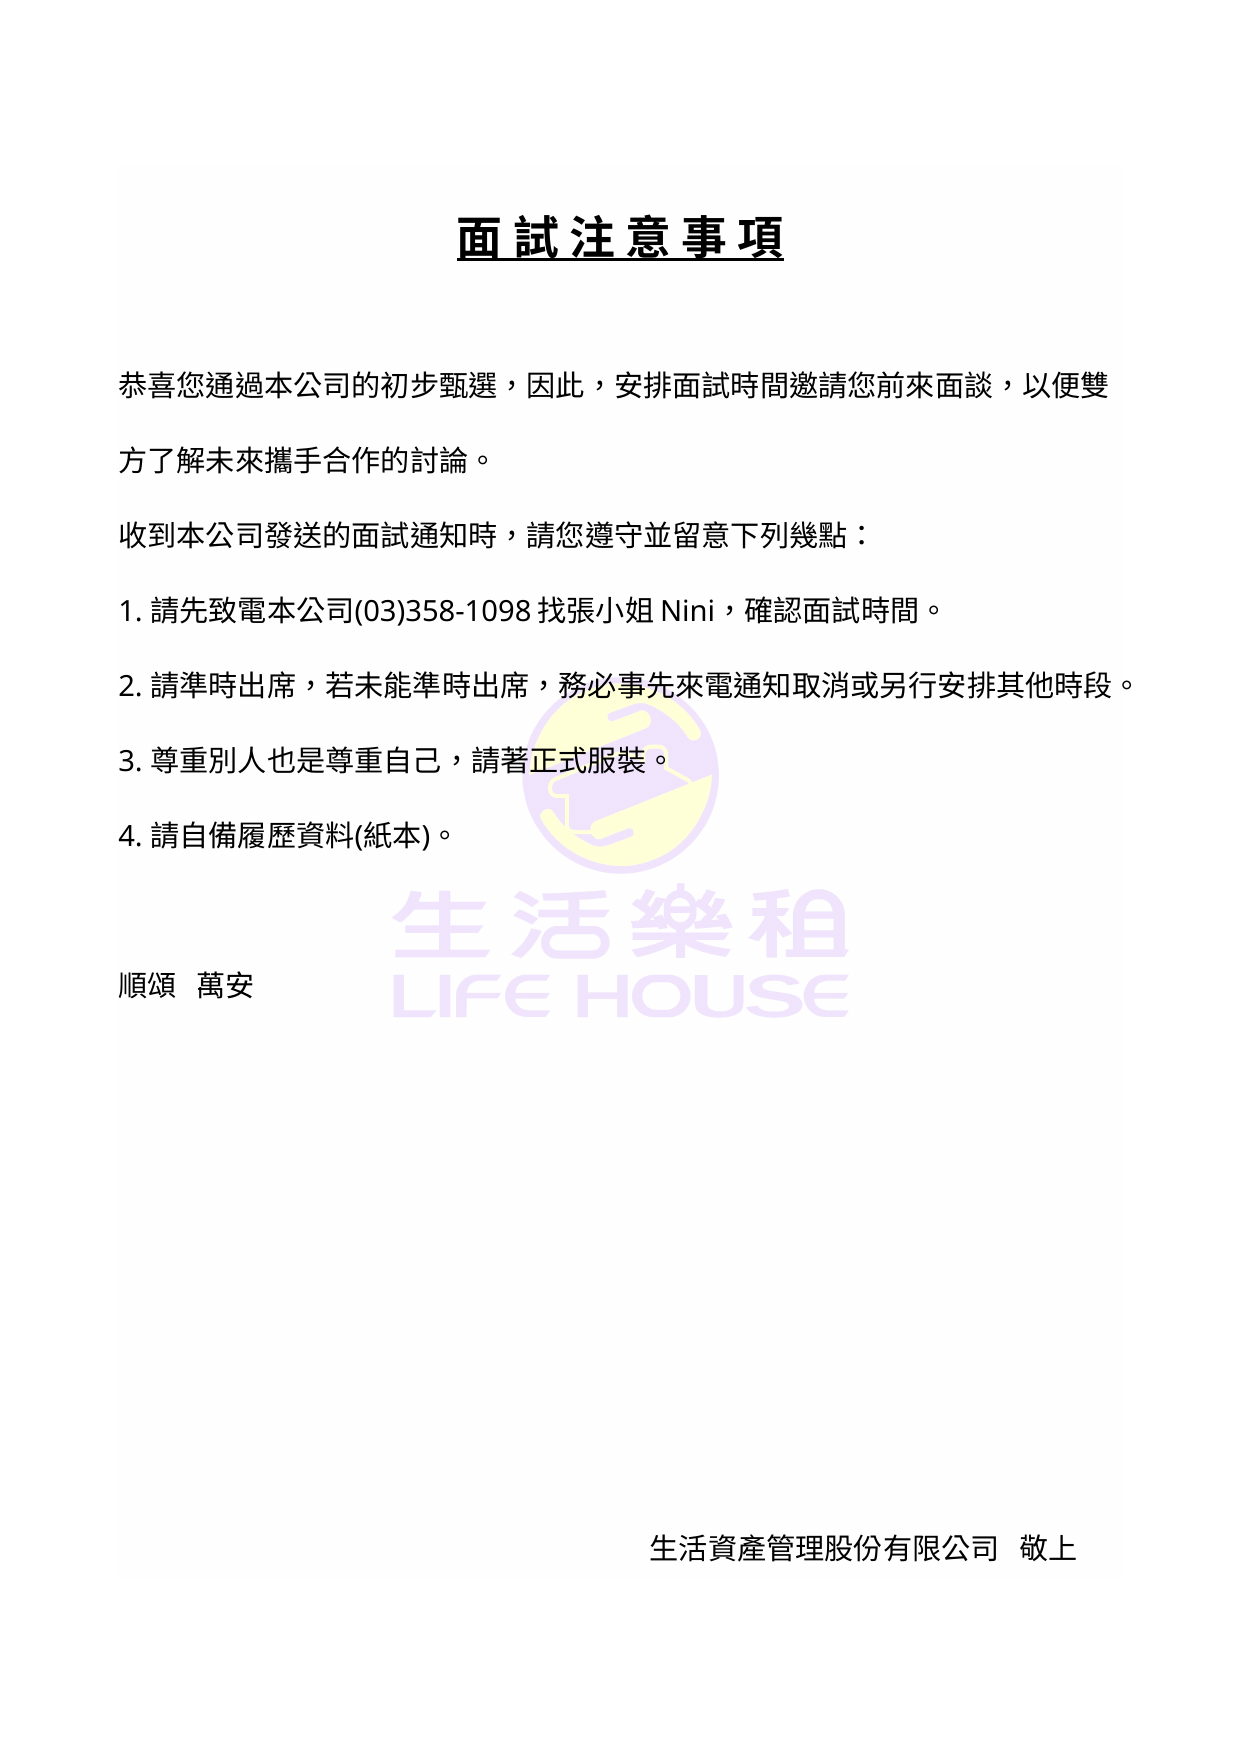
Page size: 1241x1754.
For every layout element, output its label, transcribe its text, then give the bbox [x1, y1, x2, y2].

text 恭喜您通過本公司的初步甄選，因此，安排面試時間邀請您前來面談，以便雙方了解未來攜手合作的討論。 [118, 347, 1122, 497]
text 2. 請準時出席，若未能準時出席，務必事先來電通知取消或另行安排其他時段。 [118, 647, 1122, 722]
text 生活資產管理股份有限公司 敬上 [118, 1509, 1122, 1584]
text 順頌 萬安 [118, 947, 1122, 1022]
text 4. 請自備履歷資料(紙本)。 [118, 797, 1122, 872]
text 面 試 注 意 事 項 [118, 197, 1122, 272]
text 收到本公司發送的面試通知時，請您遵守並留意下列幾點： [118, 497, 1122, 572]
text 3. 尊重別人也是尊重自己，請著正式服裝。 [118, 722, 1122, 797]
text 1. 請先致電本公司(03)358-1098找張小姐Nini，確認面試時間。 [118, 572, 1122, 647]
